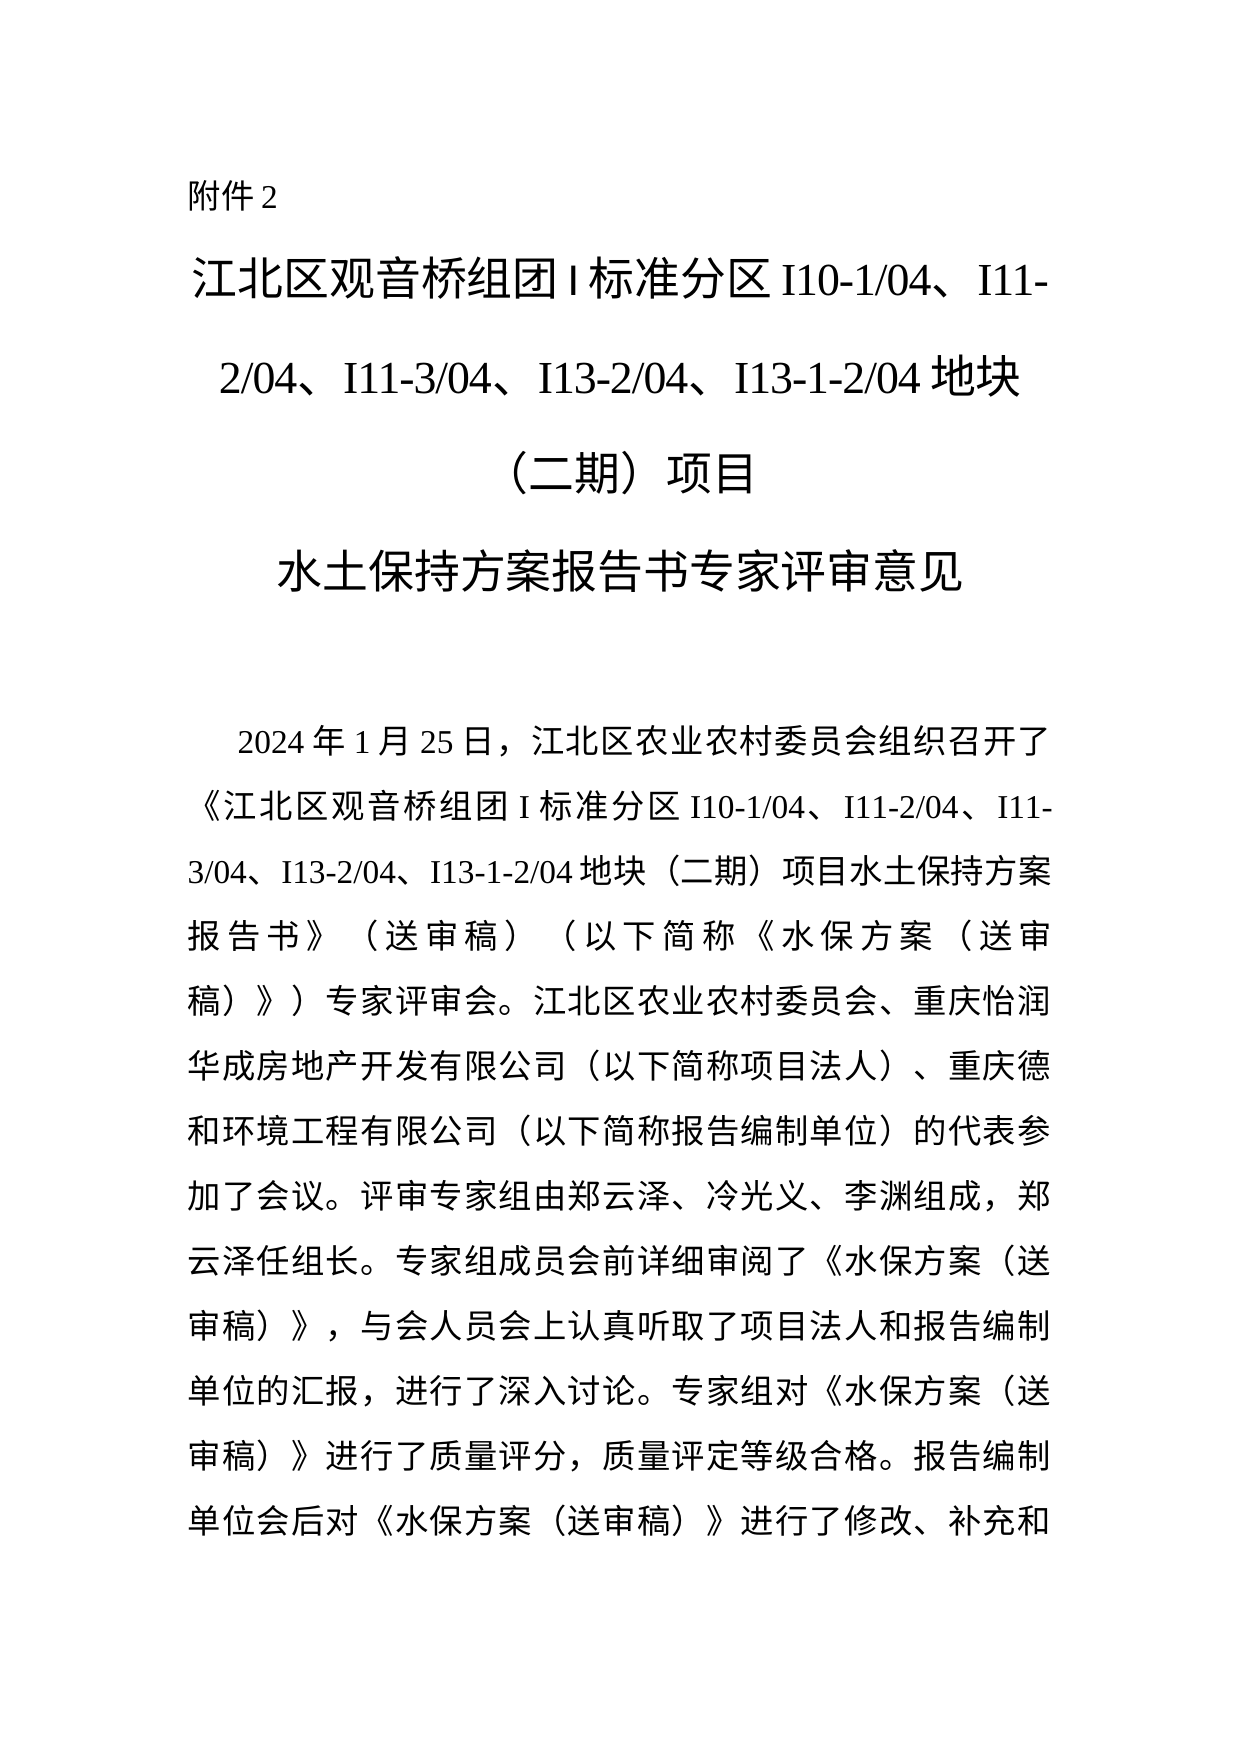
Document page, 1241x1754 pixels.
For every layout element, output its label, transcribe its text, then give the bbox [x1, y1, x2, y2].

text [187, 707, 1053, 1552]
text 水土保持方案报告书专家评审意见 [187, 519, 1053, 617]
text 附件2 [187, 162, 1053, 227]
text 江北区观音桥组团I标准分区I10-1/04、I11-2/04、I11-3/04、I13-2/04、I13-1-2/04地块（二期）项目 [187, 227, 1053, 519]
